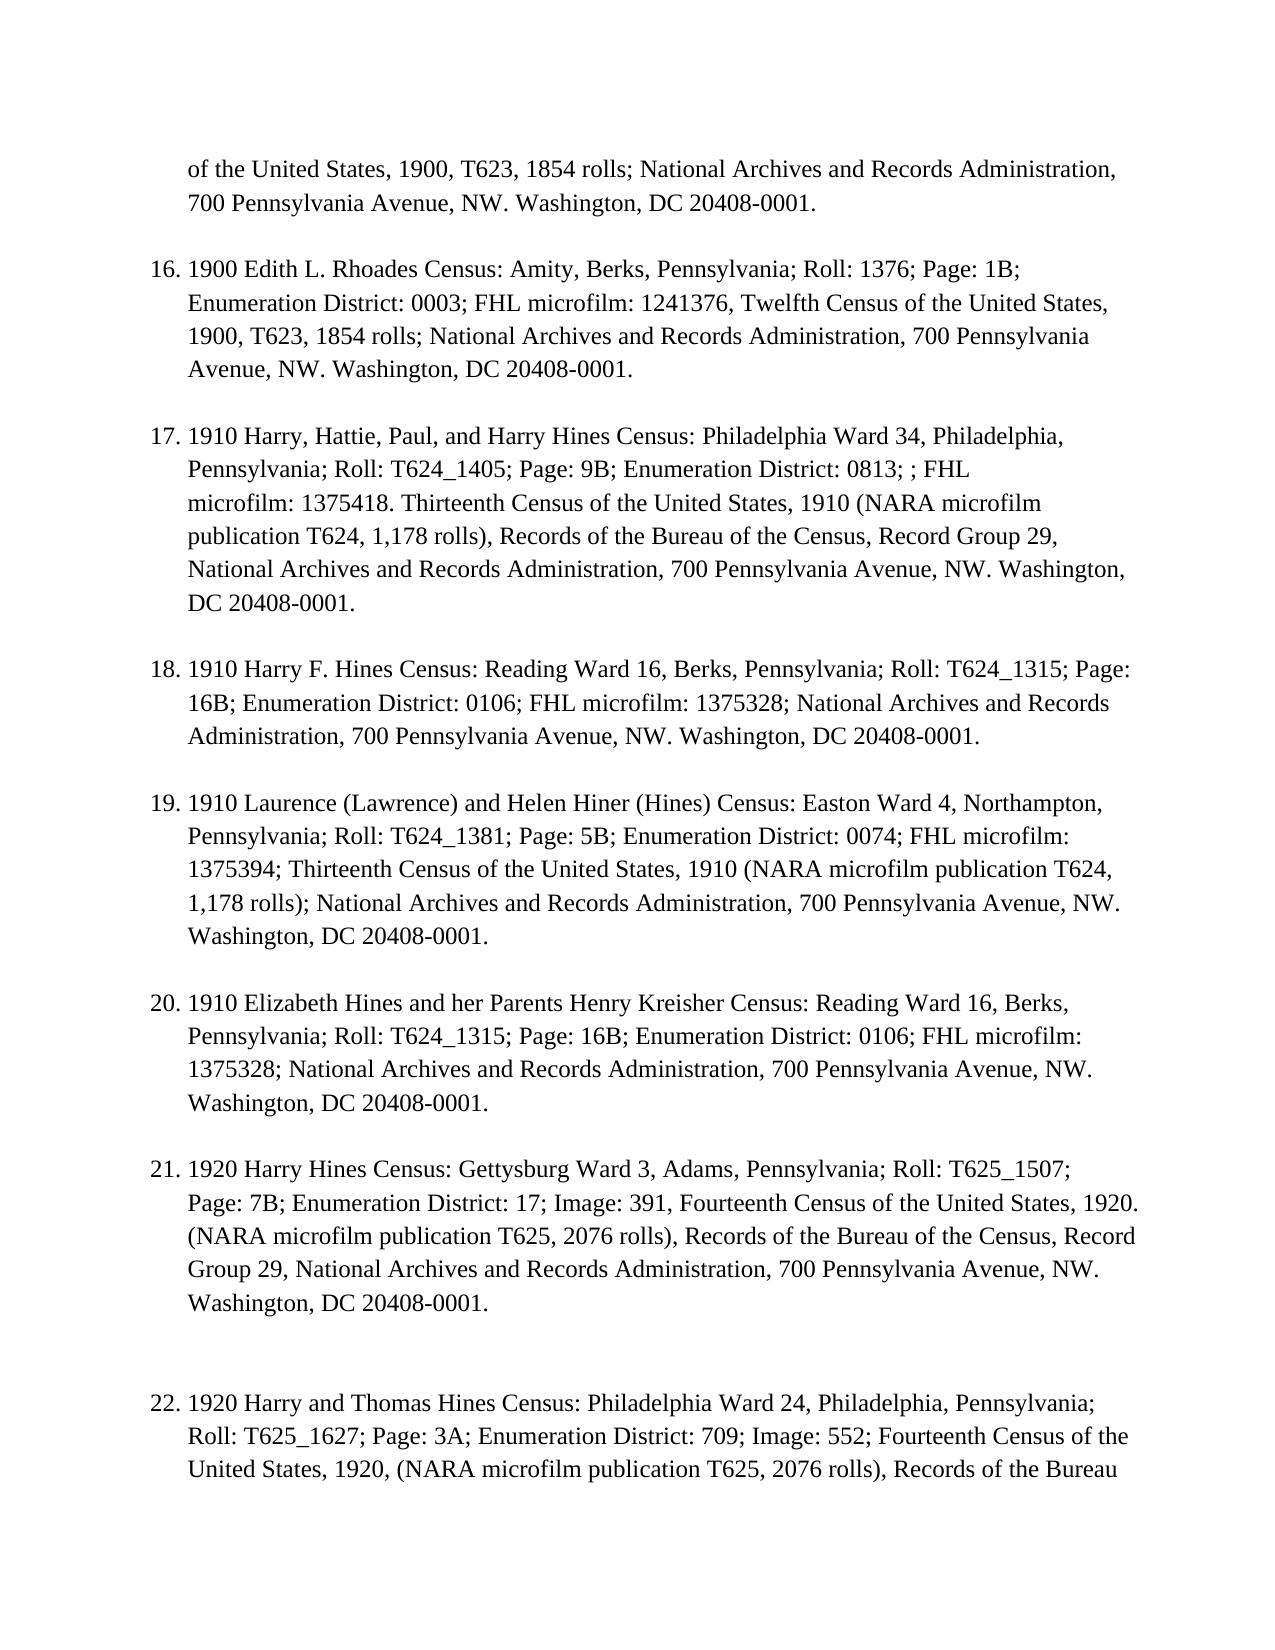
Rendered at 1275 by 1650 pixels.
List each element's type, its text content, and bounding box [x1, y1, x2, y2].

list 1910 Harry F. Hines Census: Reading Ward 16, Berks, Pennsylvania; Roll: T624_1315; Page: 16B; Enumeration District: 0106; FHL microfilm: 1375328; National Archives and Records Administration, 700 Pennsylvania Avenue, NW. Washington, DC 20408-0001. [150, 650, 1144, 750]
list 1900 Edith L. Rhoades Census: Amity, Berks, Pennsylvania; Roll: 1376; Page: 1B; Enumeration District: 0003; FHL microfilm: 1241376, Twelfth Census of the United States, 1900, T623, 1854 rolls; National Archives and Records Administration, 700 Pennsylvania Avenue, NW. Washington, DC 20408-0001. [150, 250, 1144, 383]
list 1910 Elizabeth Hines and her Parents Henry Kreisher Census: Reading Ward 16, Berks, Pennsylvania; Roll: T624_1315; Page: 16B; Enumeration District: 0106; FHL microfilm: 1375328; National Archives and Records Administration, 700 Pennsylvania Avenue, NW. Washington, DC 20408-0001. [150, 983, 1144, 1117]
list 1920 Harry Hines Census: Gettysburg Ward 3, Adams, Pennsylvania; Roll: T625_1507; Page: 7B; Enumeration District: 17; Image: 391, Fourteenth Census of the United States, 1920. (NARA microfilm publication T625, 2076 rolls), Records of the Bureau of the Census, Record Group 29, National Archives and Records Administration, 700 Pennsylvania Avenue, NW. Washington, DC 20408-0001. [150, 1150, 1144, 1317]
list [150, 150, 1144, 217]
list 1910 Laurence (Lawrence) and Helen Hiner (Hines) Census: Easton Ward 4, Northampton, Pennsylvania; Roll: T624_1381; Page: 5B; Enumeration District: 0074; FHL microfilm: 1375394; Thirteenth Census of the United States, 1910 (NARA microfilm publication T624, 1,178 rolls); National Archives and Records Administration, 700 Pennsylvania Avenue, NW. Washington, DC 20408-0001. [150, 783, 1144, 950]
list 1910 Harry, Hattie, Paul, and Harry Hines Census: Philadelphia Ward 34, Philadelphia, Pennsylvania; Roll: T624_1405; Page: 9B; Enumeration District: 0813; ; FHL microfilm: 1375418. Thirteenth Census of the United States, 1910 (NARA microfilm publication T624, 1,178 rolls), Records of the Bureau of the Census, Record Group 29, National Archives and Records Administration, 700 Pennsylvania Avenue, NW. Washington, DC 20408-0001. [150, 417, 1144, 617]
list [150, 1383, 1144, 1483]
